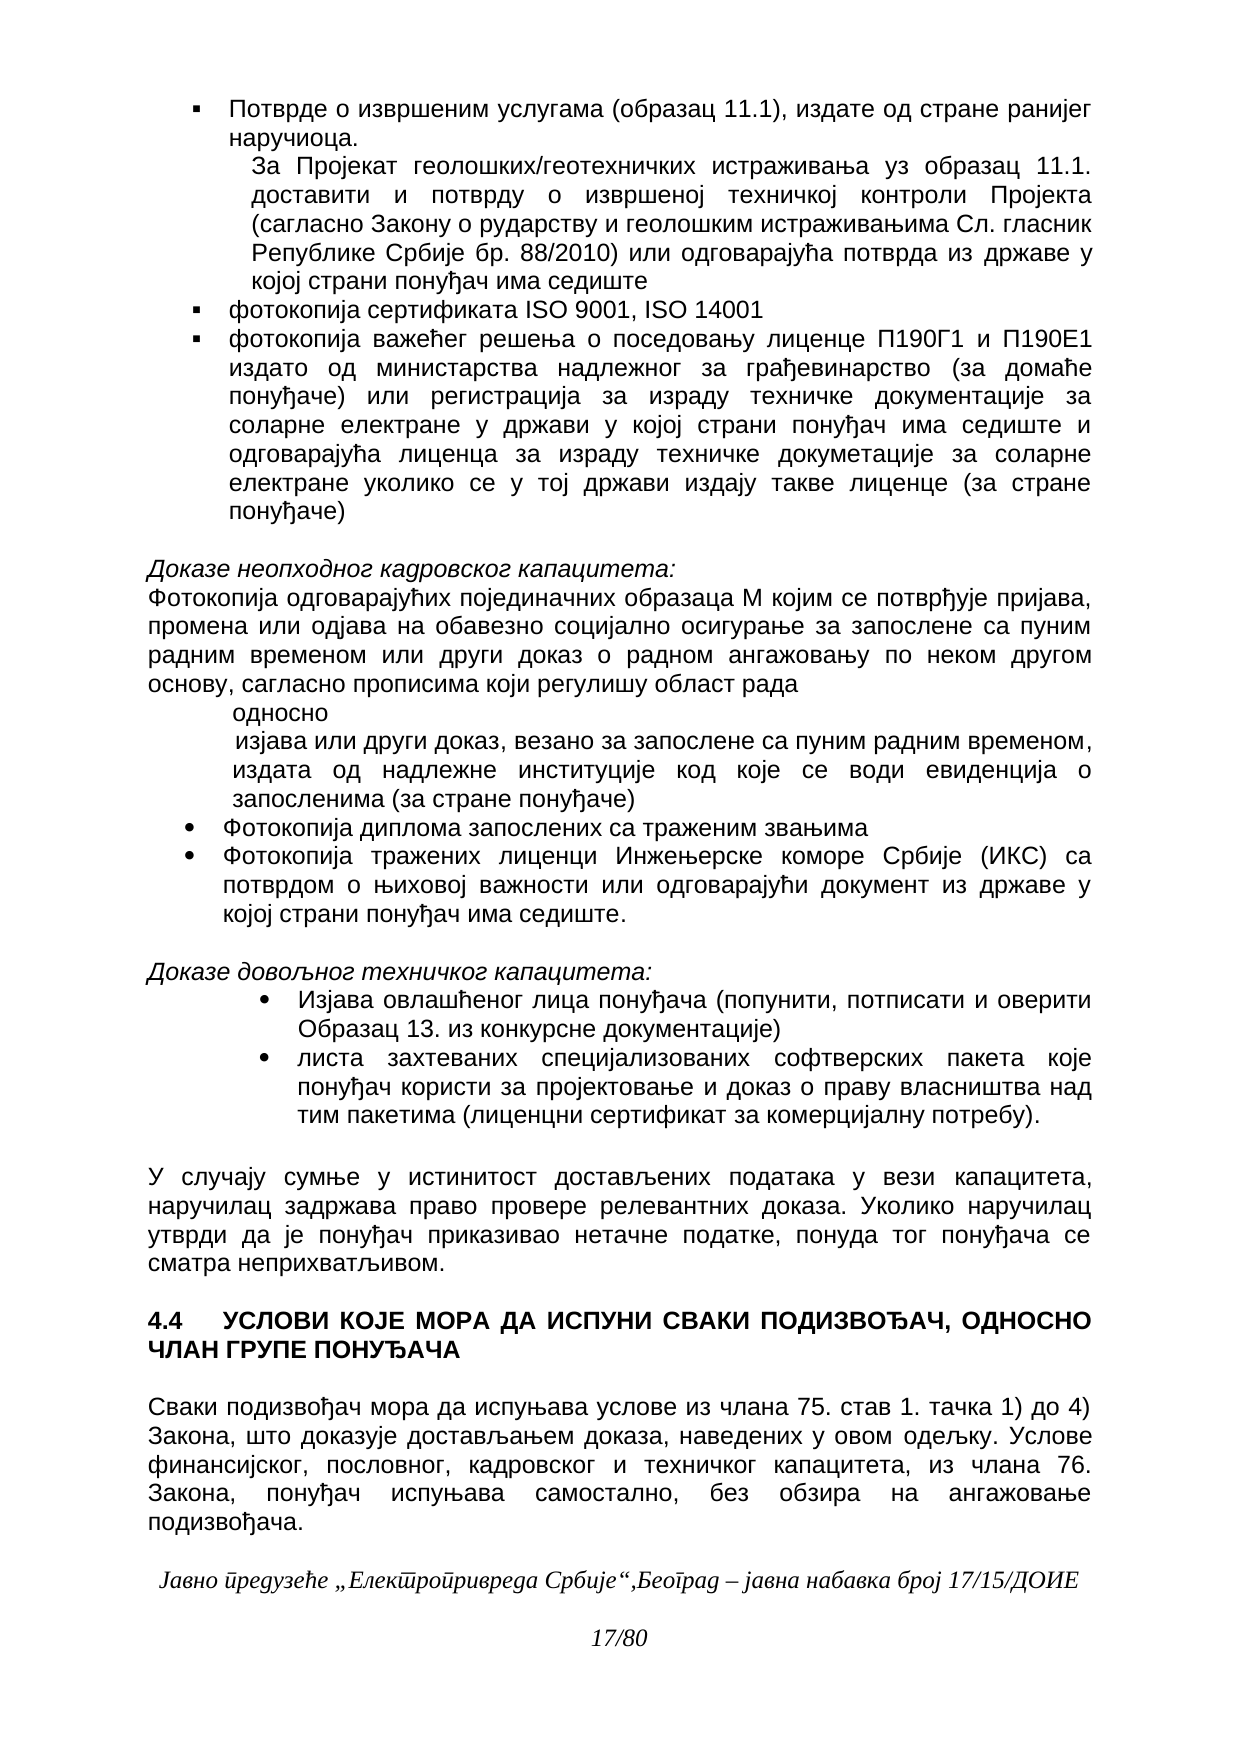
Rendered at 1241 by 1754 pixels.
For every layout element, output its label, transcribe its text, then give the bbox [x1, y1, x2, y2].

text Фотокопија одговарајућих појединачних образаца М којим се потврђује пријава, промена или одјава на обавезно социјално осигурање за запослене са пуним радним временом или други доказ о радном ангажовању по неком другом основу, сагласно прописима који регулишу област рада [148, 582, 1093, 697]
text изјава или други доказ, везано за запослене са пуним радним временом, издата од надлежне институције код које се води евиденција о запосленима (за стране понуђаче) [136, 726, 1093, 812]
text За Пројекат геолошких/геотехничких истраживања уз образац 11.1. доставити и потврду о извршеној техничкој контроли Пројекта (сагласно Закону о рударству и геолошким истраживањима Сл. гласник Републике Србије бр. 88/2010) или одговарајућа потврда из државе у којој страни понуђач има седиште [251, 151, 1093, 295]
list фотокопија сертификата ISO 9001, ISO 14001 [191, 295, 1093, 324]
list Фотокопија диплома запослених са траженим звањима [185, 812, 1093, 841]
list Потврде о извршеним услугама (образац 11.1), издате од стране ранијег наручиоца. [191, 94, 1093, 151]
list листа захтеваних специјализованих софтверских пакета које понуђач користи за пројектовање и доказ о праву власништва над тим пакетима (лиценцни сертификат за комерцијалну потребу). [260, 1043, 1093, 1129]
text У случају сумње у истинитост достављених података у вези капацитета, наручилац задржава право провере релевантних доказа. Уколико наручилац утврди да је понуђач приказивао нетачне податке, понуда тог понуђача се сматра неприхватљивом. [148, 1162, 1093, 1277]
text Доказе довољног техничког капацитета: [148, 956, 1093, 985]
list Изјава овлашћеног лица понуђача (попунити, потписати и оверити Образац 13. из конкурсне документације) [260, 985, 1093, 1043]
text односно [232, 697, 1093, 726]
text 4.4 Услови које мора да испуни сваки подизвођач, односно члан групе понуђача [148, 1306, 1093, 1363]
text Доказе неопходног кадровског капацитета: [148, 554, 1093, 582]
list Фотокопија тражених лиценци Инжењерске коморе Србије (ИКС) са потврдом о њиховој важности или одговарајући документ из државе у којој страни понуђач има седиште. [185, 841, 1093, 928]
text Сваки подизвођач мора да испуњава услове из члана 75. став 1. тачка 1) до 4) Закона, што доказује достављањем доказа, наведених у овом одељку. Услове финансијског, пословног, кадровског и техничког капацитета, из члана 76. Закона, понуђач испуњава самостално, без обзира на ангажовање подизвођача. [148, 1392, 1093, 1536]
list фотокопија важећег решења о поседовању лиценце П190Г1 и П190Е1 издато од министарства надлежног за грађевинарство (за домаће понуђаче) или регистрација за израду техничке документације за соларне електране у држави у којој страни понуђач има седиште и одговарајућа лиценца за израду техничке докуметације за соларне електране уколико се у тој држави издају такве лиценце (за стране понуђаче) [191, 324, 1093, 525]
